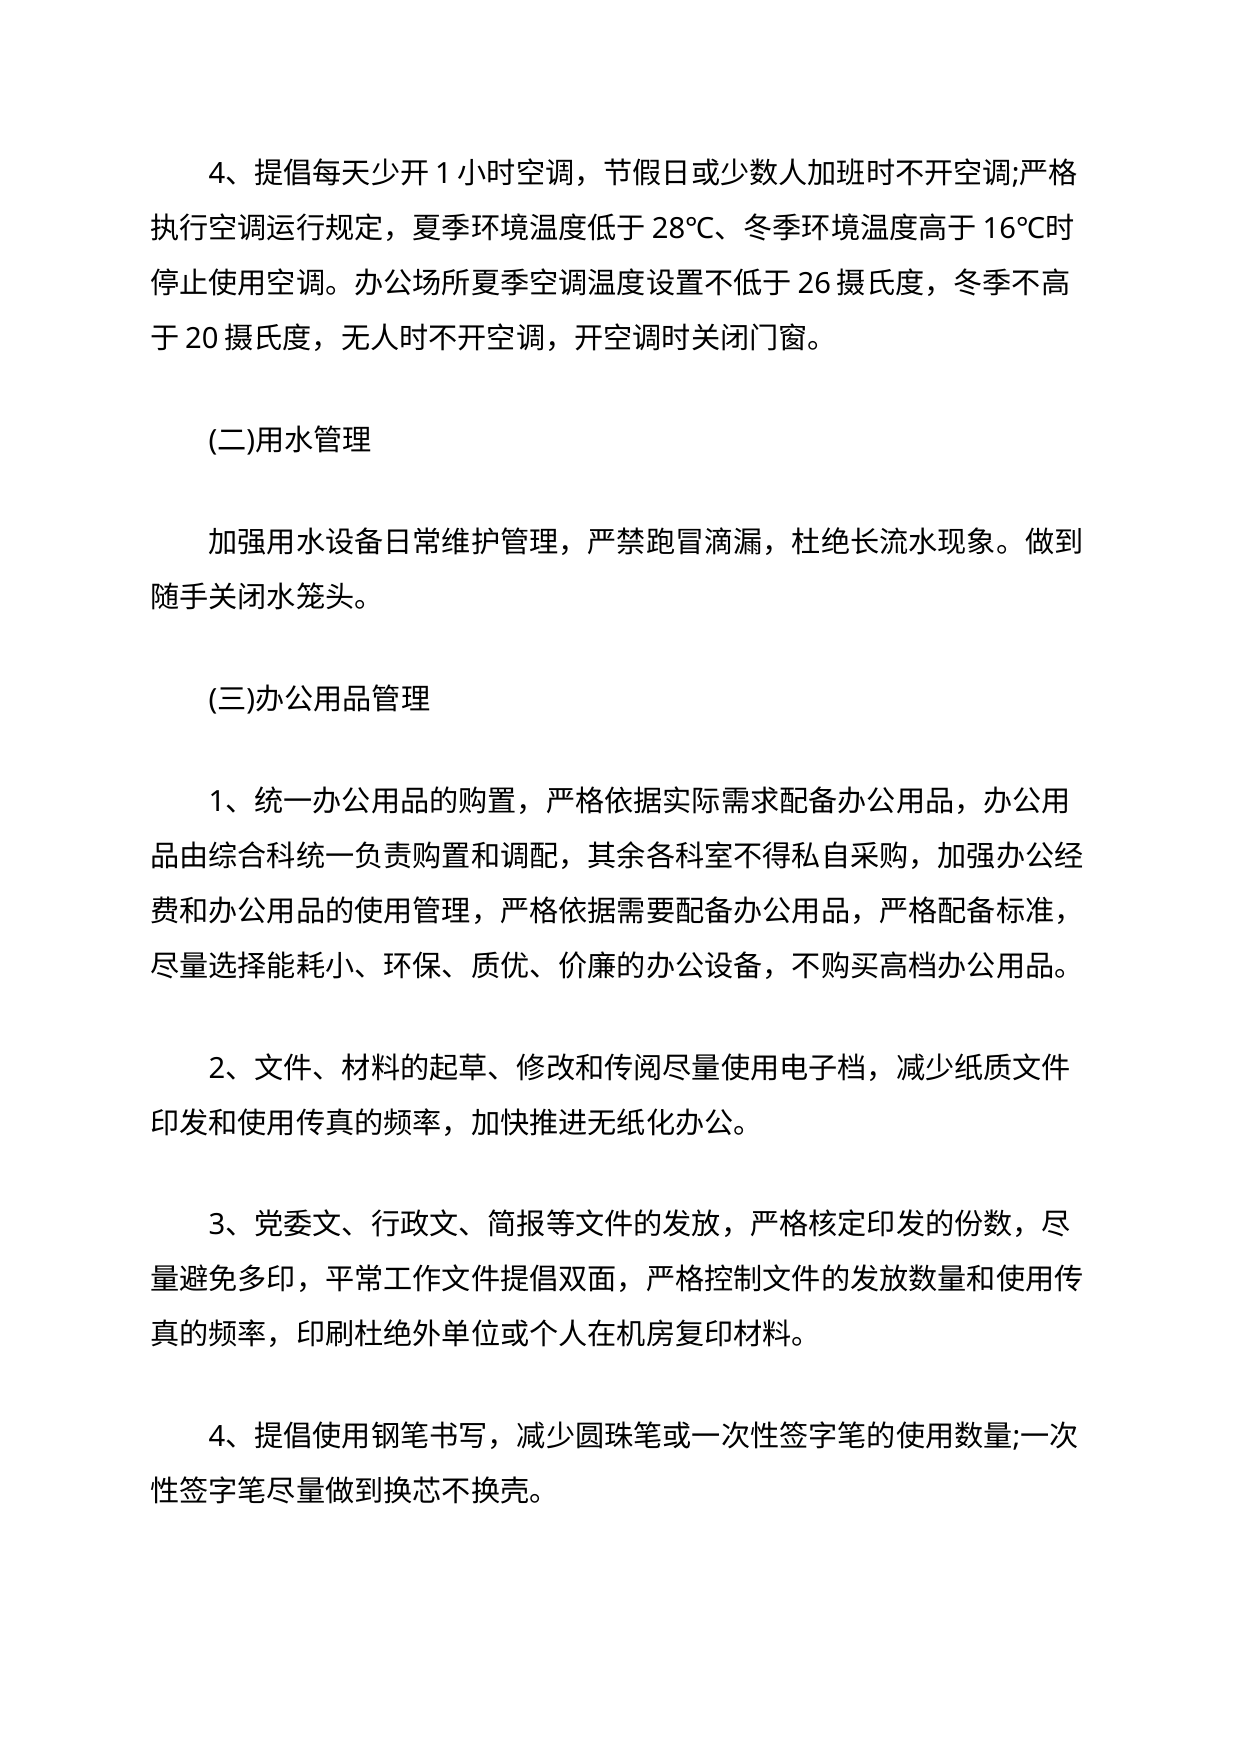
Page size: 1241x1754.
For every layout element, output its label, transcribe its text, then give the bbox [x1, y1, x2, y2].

text 2、文件、材料的起草、修改和传阅尽量使用电子档，减少纸质文件印发和使用传真的频率，加快推进无纸化办公。 [150, 1044, 1090, 1141]
text 1、统一办公用品的购置，严格依据实际需求配备办公用品，办公用品由综合科统一负责购置和调配，其余各科室不得私自采购，加强办公经费和办公用品的使用管理，严格依据需要配备办公用品，严格配备标准，尽量选择能耗小、环保、质优、价廉的办公设备，不购买高档办公用品。 [150, 778, 1090, 985]
text (二)用水管理 [150, 417, 1090, 459]
text 加强用水设备日常维护管理，严禁跑冒滴漏，杜绝长流水现象。做到随手关闭水笼头。 [150, 519, 1090, 616]
text 3、党委文、行政文、简报等文件的发放，严格核定印发的份数，尽量避免多印，平常工作文件提倡双面，严格控制文件的发放数量和使用传真的频率，印刷杜绝外单位或个人在机房复印材料。 [150, 1201, 1090, 1353]
text (三)办公用品管理 [150, 676, 1090, 718]
text 4、提倡每天少开1小时空调，节假日或少数人加班时不开空调;严格执行空调运行规定，夏季环境温度低于28℃、冬季环境温度高于16℃时停止使用空调。办公场所夏季空调温度设置不低于26摄氏度，冬季不高于20摄氏度，无人时不开空调，开空调时关闭门窗。 [150, 150, 1090, 357]
text 4、提倡使用钢笔书写，减少圆珠笔或一次性签字笔的使用数量;一次性签字笔尽量做到换芯不换壳。 [150, 1413, 1090, 1510]
